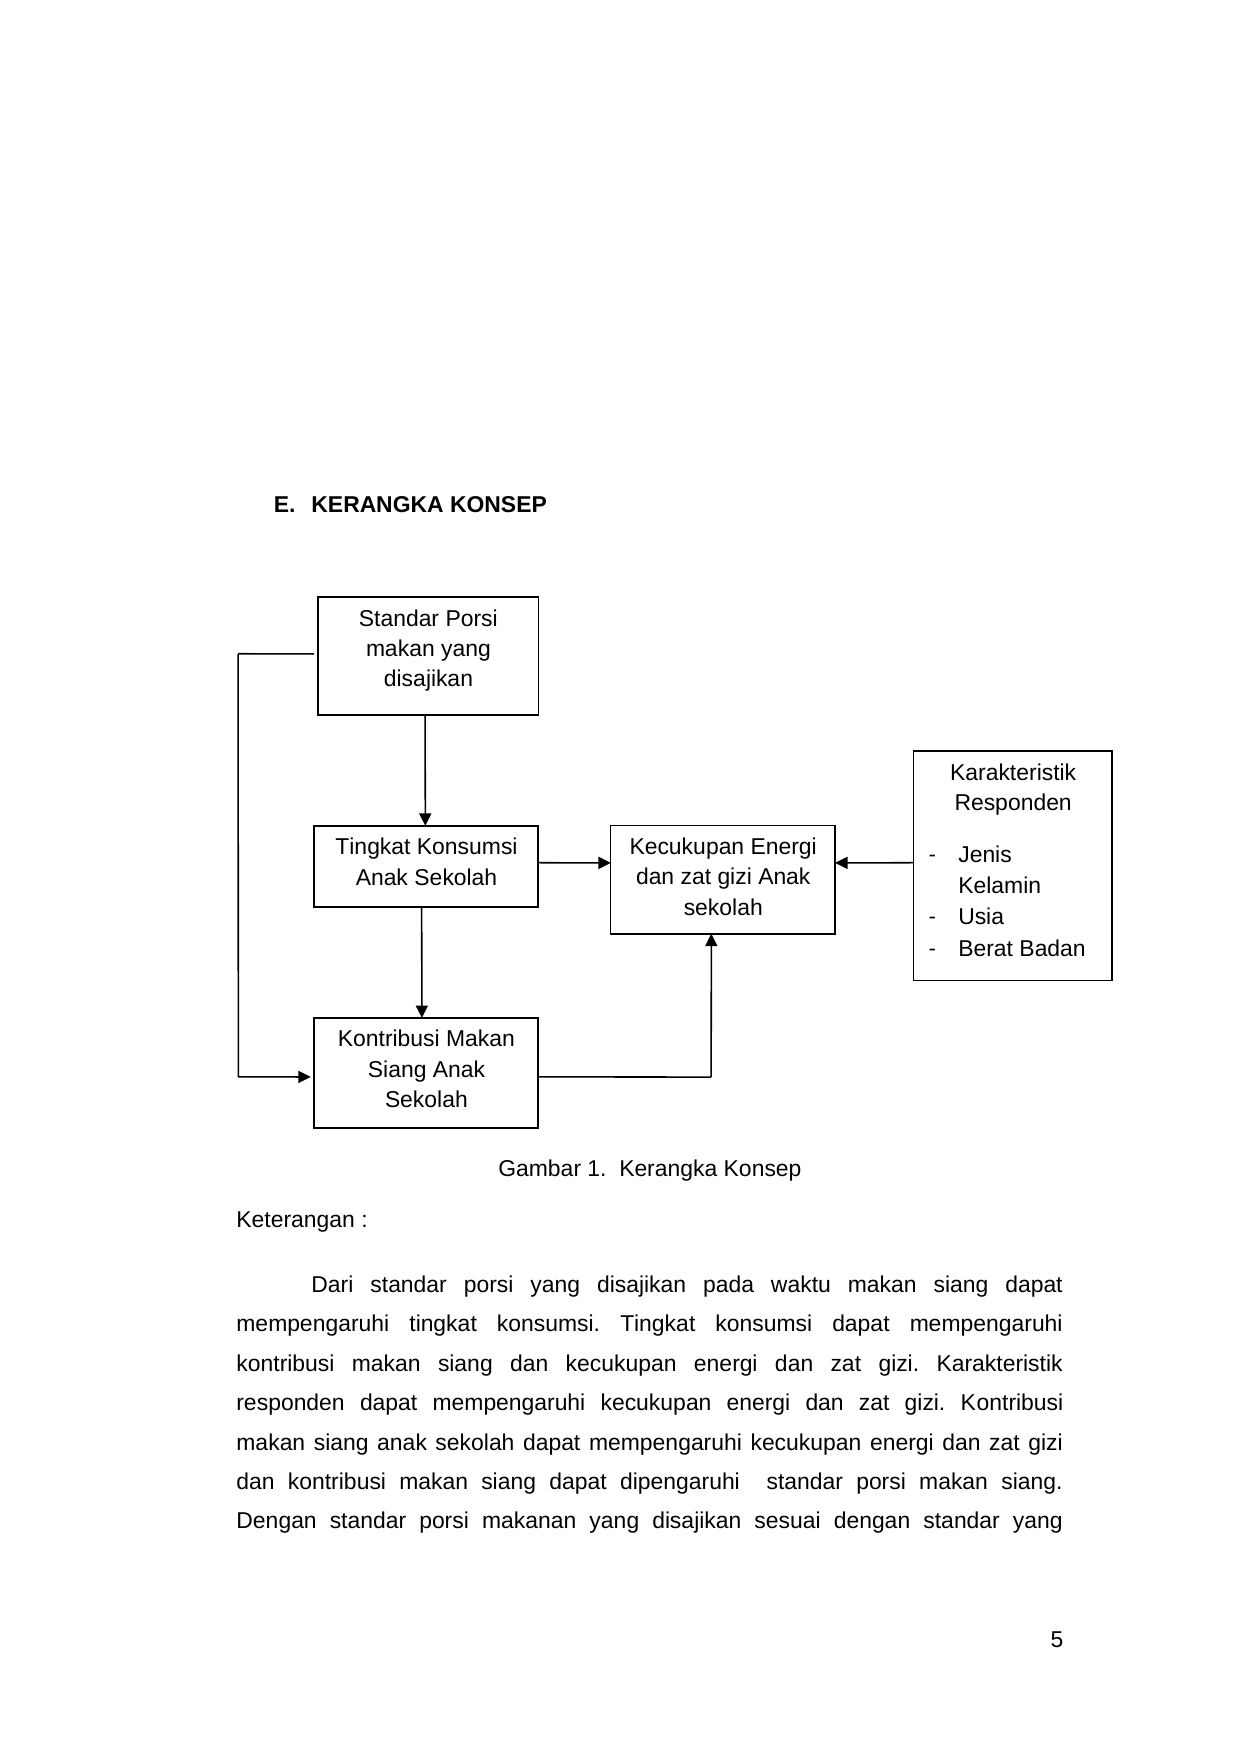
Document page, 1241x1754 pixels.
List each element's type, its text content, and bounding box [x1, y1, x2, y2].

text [236, 1271, 1063, 1534]
text Gambar 1. Kerangka Konsep [236, 1155, 1063, 1181]
list KERANGKA KONSEP [274, 491, 1063, 518]
text Keterangan : [236, 1206, 1063, 1232]
